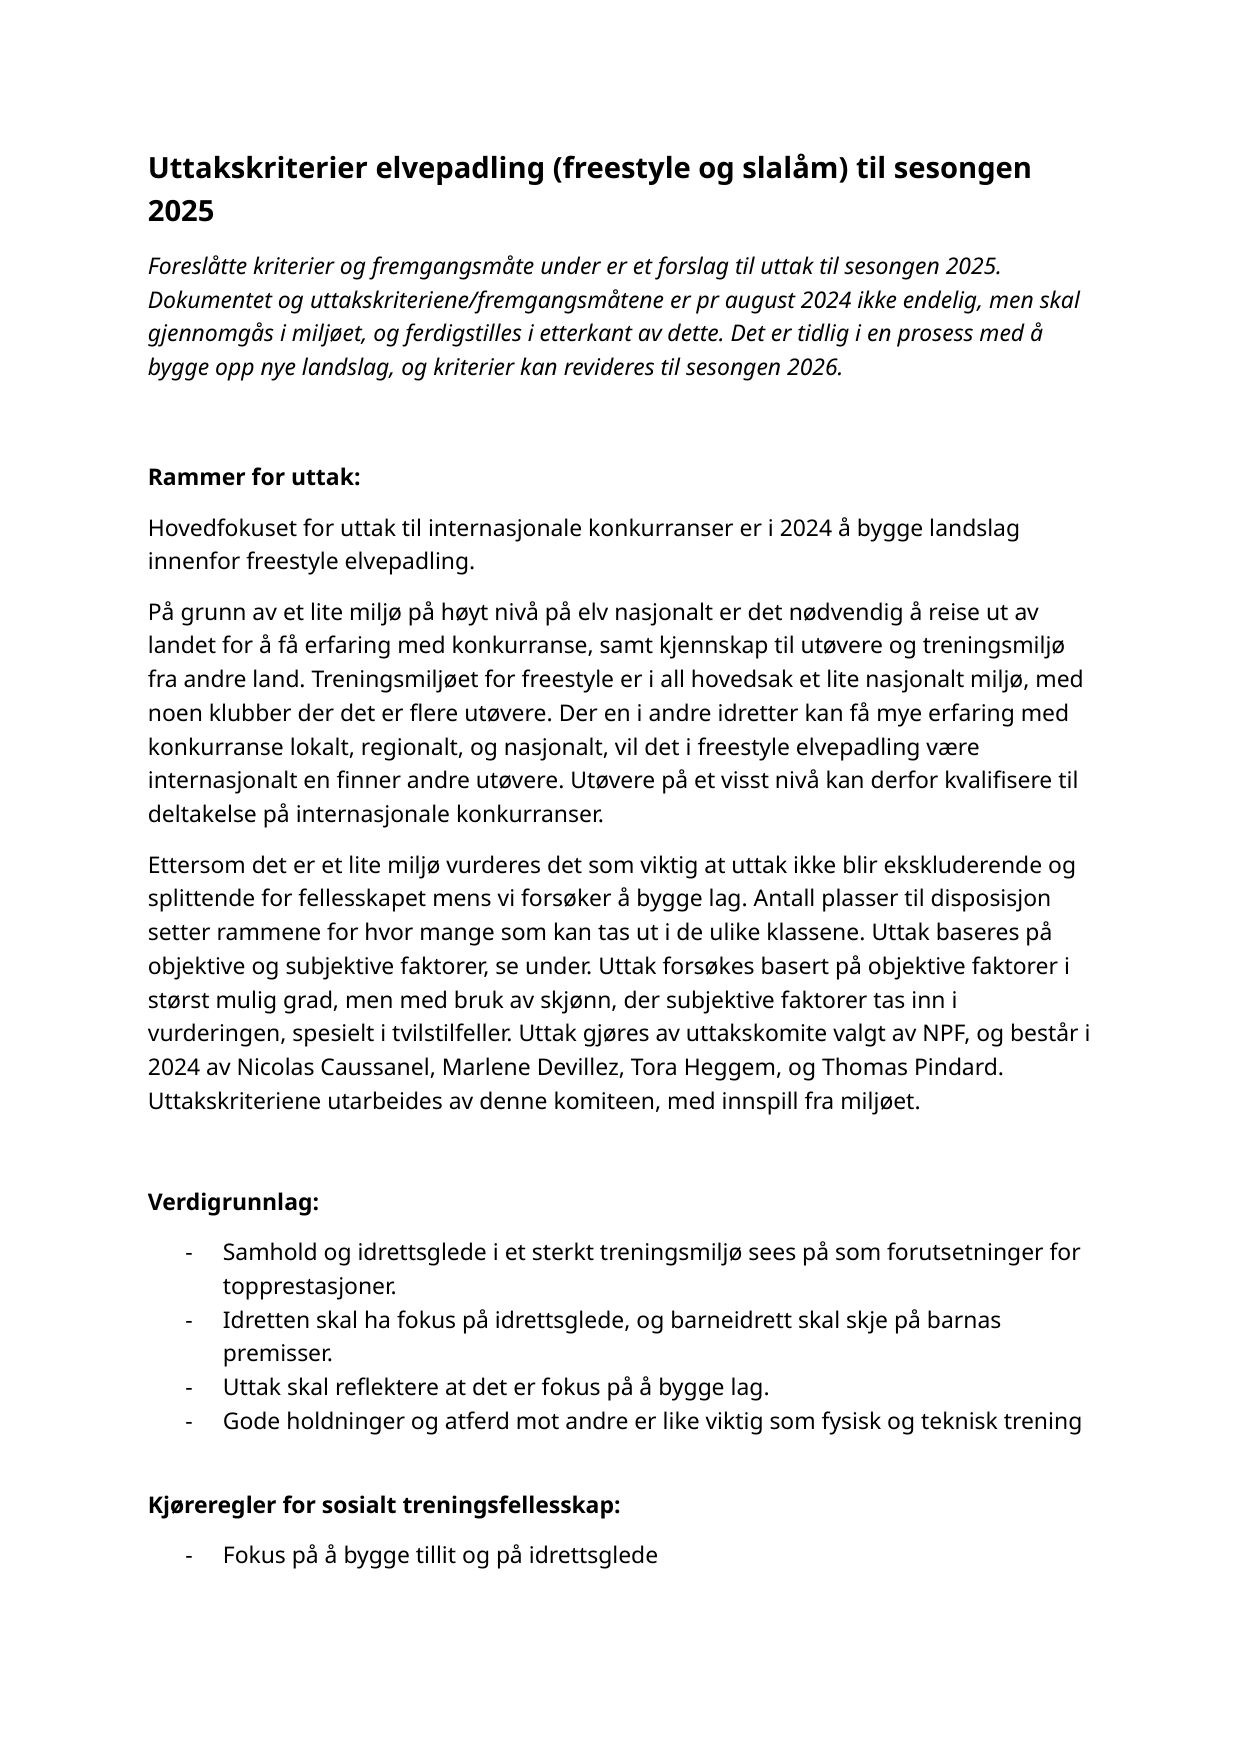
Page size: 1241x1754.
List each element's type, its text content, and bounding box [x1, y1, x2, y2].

text Hovedfokuset for uttak til internasjonale konkurranser er i 2024 å bygge landslag innenfor freestyle elvepadling. [148, 511, 1093, 576]
text Ettersom det er et lite miljø vurderes det som viktig at uttak ikke blir ekskluderende og splittende for fellesskapet mens vi forsøker å bygge lag. Antall plasser til disposisjon setter rammene for hvor mange som kan tas ut i de ulike klassene. Uttak baseres på objektive og subjektive faktorer, se under. Uttak forsøkes basert på objektive faktorer i størst mulig grad, men med bruk av skjønn, der subjektive faktorer tas inn i vurderingen, spesielt i tvilstilfeller. Uttak gjøres av uttakskomite valgt av NPF, og består i 2024 av Nicolas Caussanel, Marlene Devillez, Tora Heggem, og Thomas Pindard. Uttakskriteriene utarbeides av denne komiteen, med innspill fra miljøet. [148, 848, 1093, 1116]
list Fokus på å bygge tillit og på idrettsglede [185, 1539, 1093, 1571]
list Samhold og idrettsglede i et sterkt treningsmiljø sees på som forutsetninger for topprestasjoner. [185, 1236, 1093, 1301]
list Idretten skal ha fokus på idrettsglede, og barneidrett skal skje på barnas premisser. [185, 1303, 1093, 1368]
list Gode holdninger og atferd mot andre er like viktig som fysisk og teknisk trening [185, 1405, 1093, 1436]
text Foreslåtte kriterier og fremgangsmåte under er et forslag til uttak til sesongen 2025. Dokumentet og uttakskriteriene/fremgangsmåtene er pr august 2024 ikke endelig, men skal gjennomgås i miljøet, og ferdigstilles i etterkant av dette. Det er tidlig i en prosess med å bygge opp nye landslag, og kriterier kan revideres til sesongen 2026. [148, 250, 1093, 382]
text Uttakskriterier elvepadling (freestyle og slalåm) til sesongen 2025 [148, 148, 1093, 230]
text Kjøreregler for sosialt treningsfellesskap: [148, 1489, 1093, 1520]
list Uttak skal reflektere at det er fokus på å bygge lag. [185, 1371, 1093, 1402]
text Rammer for uttak: [148, 461, 1093, 492]
text Verdigrunnlag: [148, 1186, 1093, 1217]
text På grunn av et lite miljø på høyt nivå på elv nasjonalt er det nødvendig å reise ut av landet for å få erfaring med konkurranse, samt kjennskap til utøvere og treningsmiljø fra andre land. Treningsmiljøet for freestyle er i all hovedsak et lite nasjonalt miljø, med noen klubber der det er flere utøvere. Der en i andre idretter kan få mye erfaring med konkurranse lokalt, regionalt, og nasjonalt, vil det i freestyle elvepadling være internasjonalt en finner andre utøvere. Utøvere på et visst nivå kan derfor kvalifisere til deltakelse på internasjonale konkurranser. [148, 596, 1093, 829]
